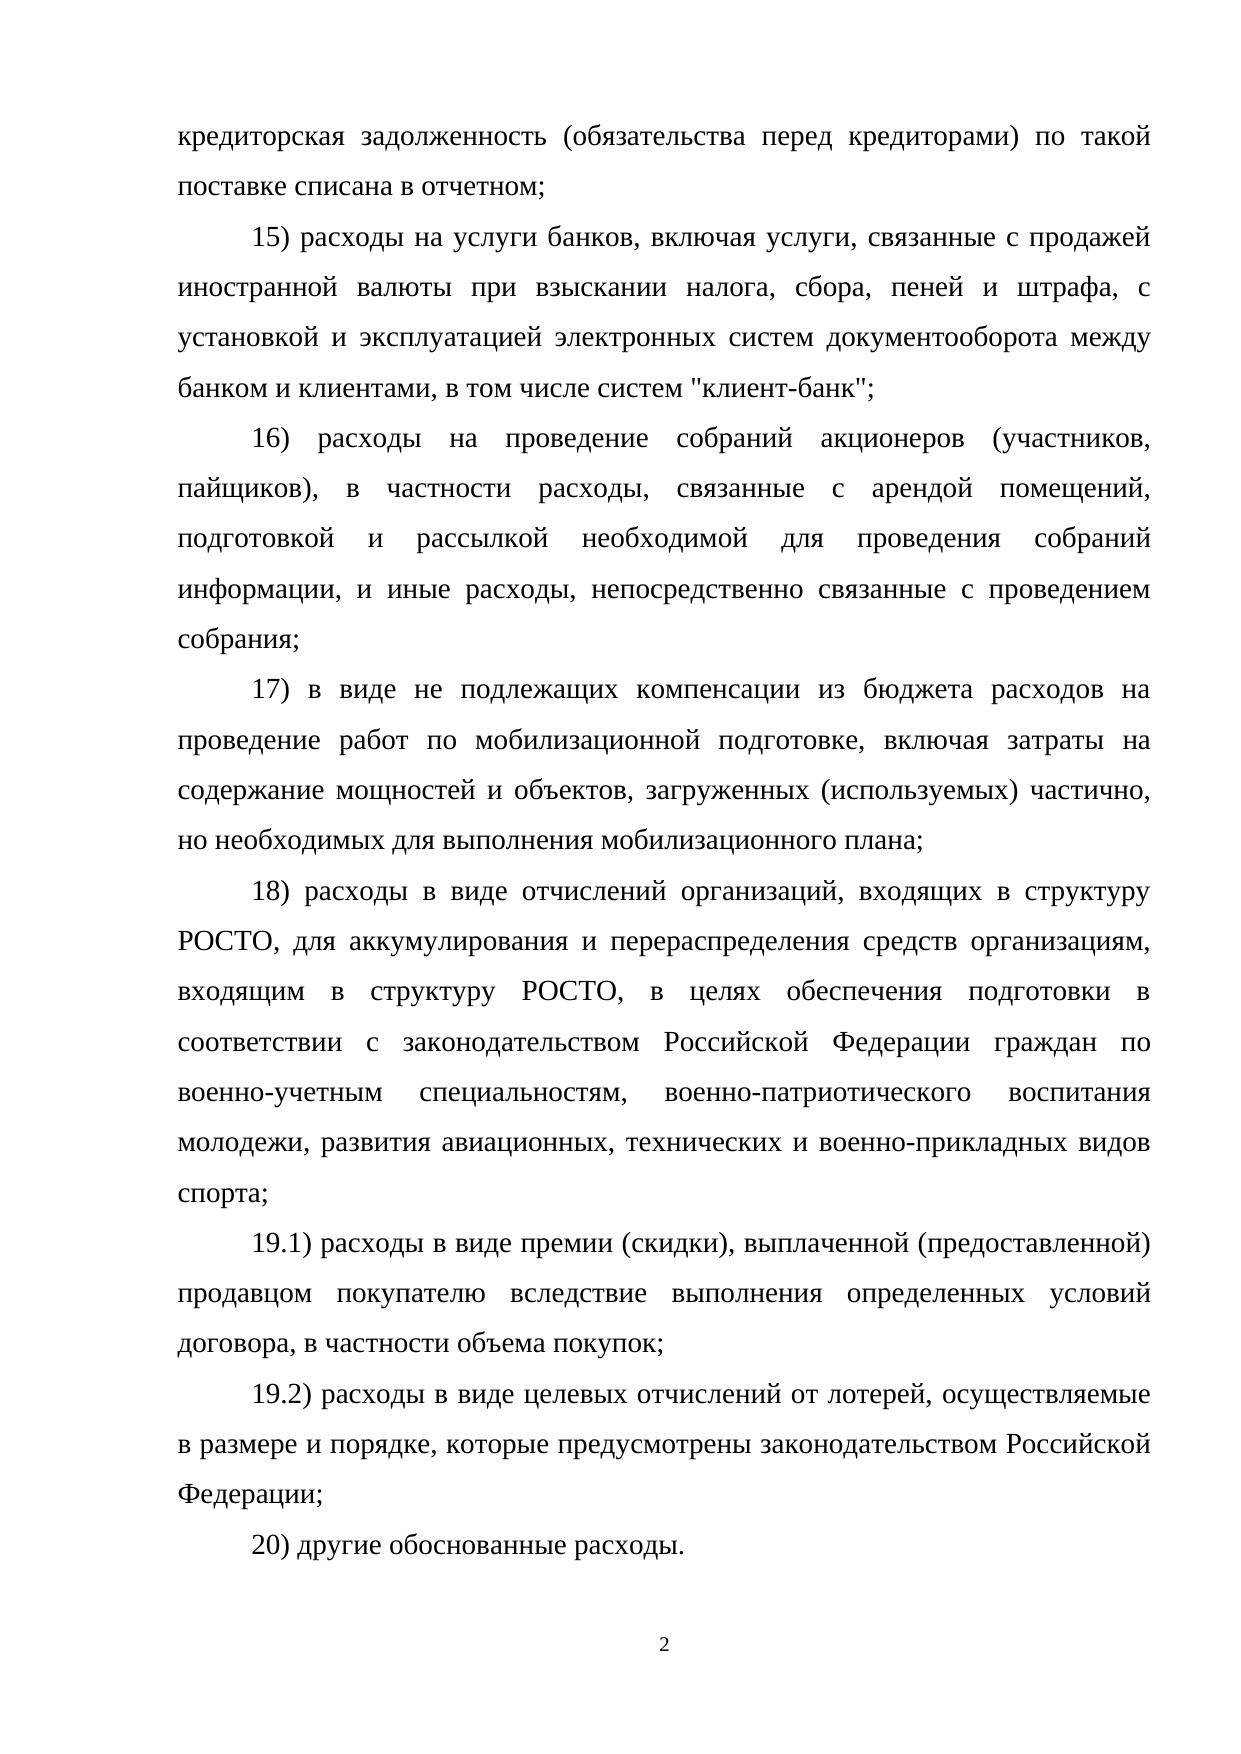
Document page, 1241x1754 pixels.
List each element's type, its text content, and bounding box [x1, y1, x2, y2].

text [177, 118, 1152, 202]
text 20) другие обоснованные расходы. [177, 1527, 1152, 1560]
text 16) расходы на проведение собраний акционеров (участников, пайщиков), в частности расходы, связанные с арендой помещений, подготовкой и рассылкой необходимой для проведения собраний информации, и иные расходы, непосредственно связанные с проведением собрания; [177, 420, 1152, 655]
text 17) в виде не подлежащих компенсации из бюджета расходов на проведение работ по мобилизационной подготовке, включая затраты на содержание мощностей и объектов, загруженных (используемых) частично, но необходимых для выполнения мобилизационного плана; [177, 672, 1152, 856]
text 15) расходы на услуги банков, включая услуги, связанные с продажей иностранной валюты при взыскании налога, сбора, пеней и штрафа, с установкой и эксплуатацией электронных систем документооборота между банком и клиентами, в том числе систем "клиент-банк"; [177, 219, 1152, 403]
text 18) расходы в виде отчислений организаций, входящих в структуру РОСТО, для аккумулирования и перераспределения средств организациям, входящим в структуру РОСТО, в целях обеспечения подготовки в соответствии с законодательством Российской Федерации граждан по военно-учетным специальностям, военно-патриотического воспитания молодежи, развития авиационных, технических и военно-прикладных видов спорта; [177, 873, 1152, 1208]
text 19.2) расходы в виде целевых отчислений от лотерей, осуществляемые в размере и порядке, которые предусмотрены законодательством Российской Федерации; [177, 1376, 1152, 1510]
text 19.1) расходы в виде премии (скидки), выплаченной (предоставленной) продавцом покупателю вследствие выполнения определенных условий договора, в частности объема покупок; [177, 1225, 1152, 1359]
